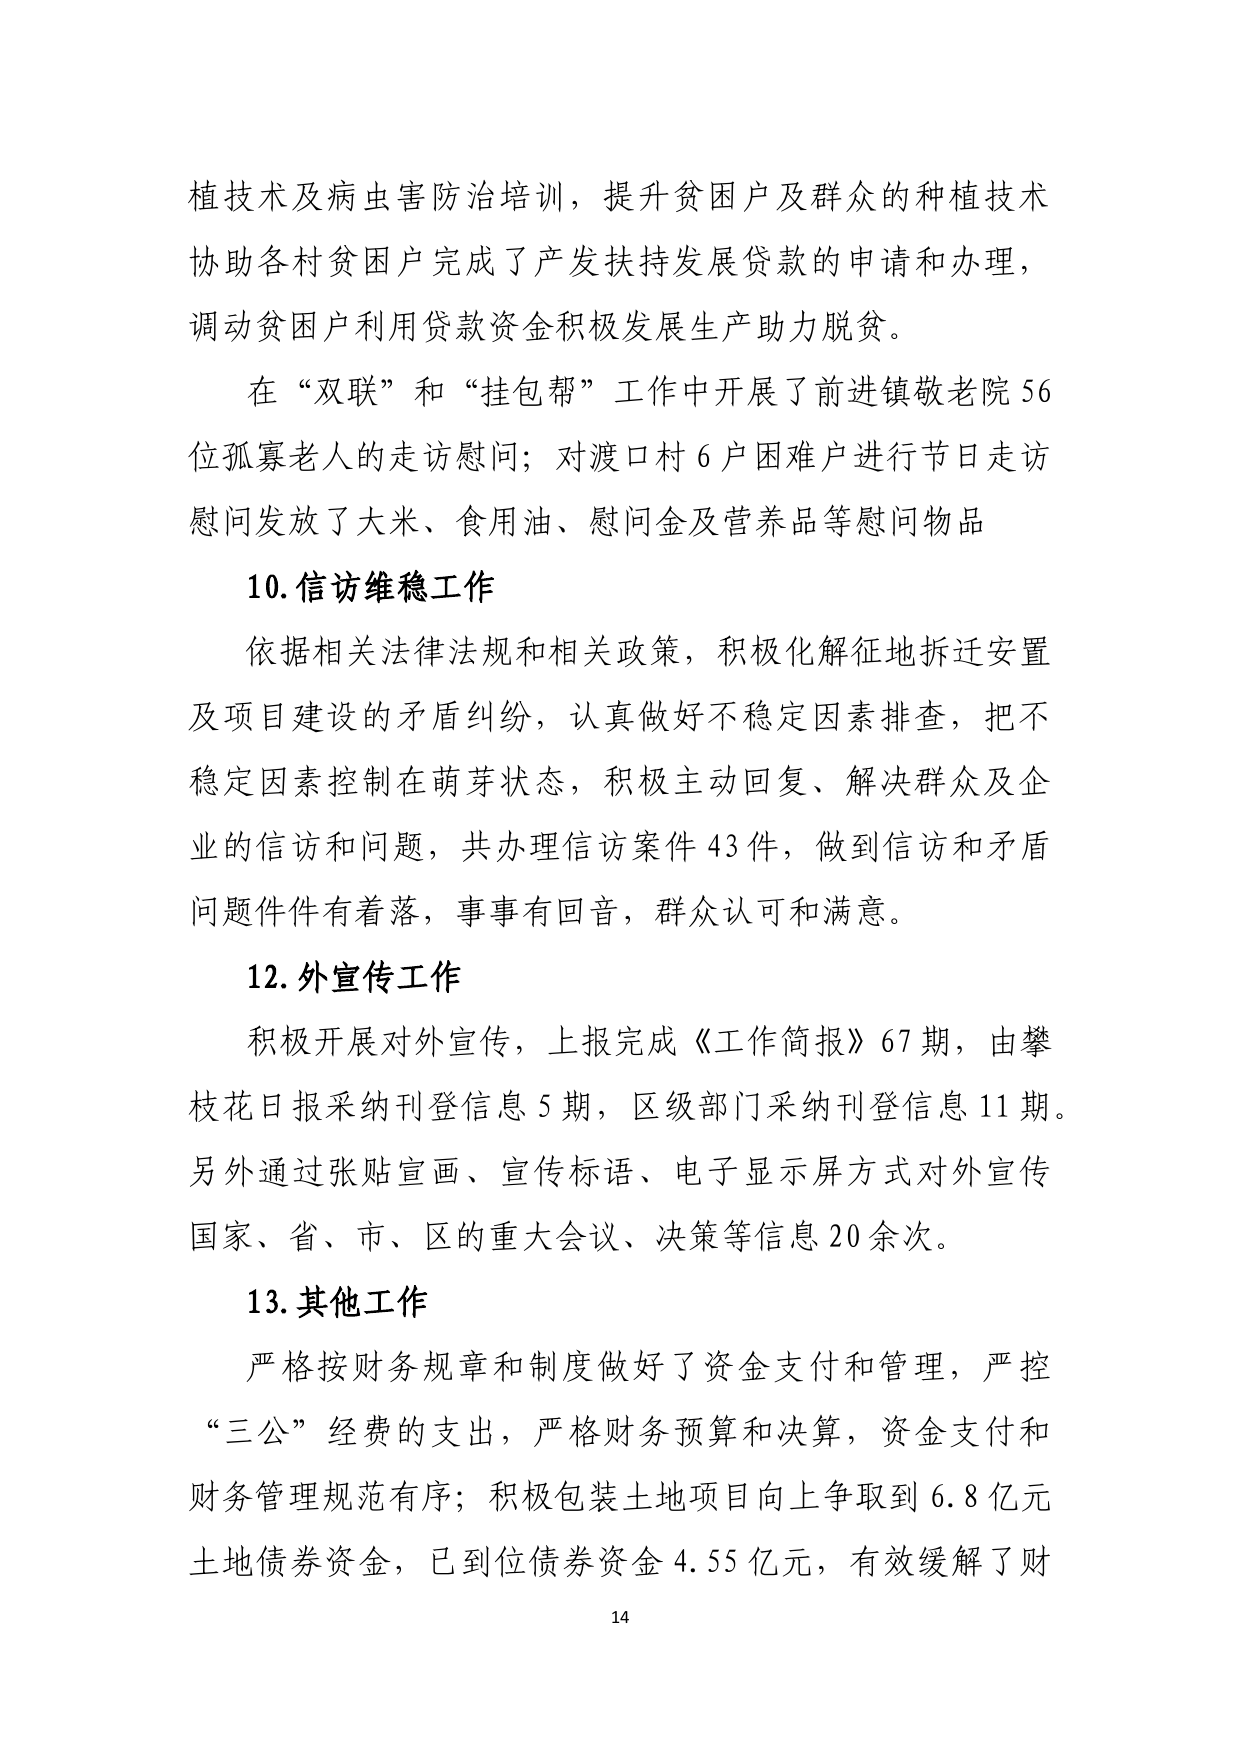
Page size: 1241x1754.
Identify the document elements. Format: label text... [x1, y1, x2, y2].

text 10.信访维稳工作 [187, 552, 1053, 617]
text 13.其他工作 [187, 1267, 1053, 1332]
text 积极开展对外宣传，上报完成《工作简报》67期，由攀枝花日报采纳刊登信息5期，区级部门采纳刊登信息11期。另外通过张贴宣画、宣传标语、电子显示屏方式对外宣传国家、省、市、区的重大会议、决策等信息20余次。 [187, 1007, 1053, 1267]
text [187, 1332, 1053, 1592]
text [187, 162, 1053, 357]
text 依据相关法律法规和相关政策，积极化解征地拆迁安置及项目建设的矛盾纠纷，认真做好不稳定因素排查，把不稳定因素控制在萌芽状态，积极主动回复、解决群众及企业的信访和问题，共办理信访案件43件，做到信访和矛盾问题件件有着落，事事有回音，群众认可和满意。 [187, 617, 1053, 942]
text 12.外宣传工作 [187, 942, 1053, 1007]
text 在“双联”和“挂包帮”工作中开展了前进镇敬老院56位孤寡老人的走访慰问；对渡口村6户困难户进行节日走访慰问发放了大米、食用油、慰问金及营养品等慰问物品 [187, 357, 1053, 552]
